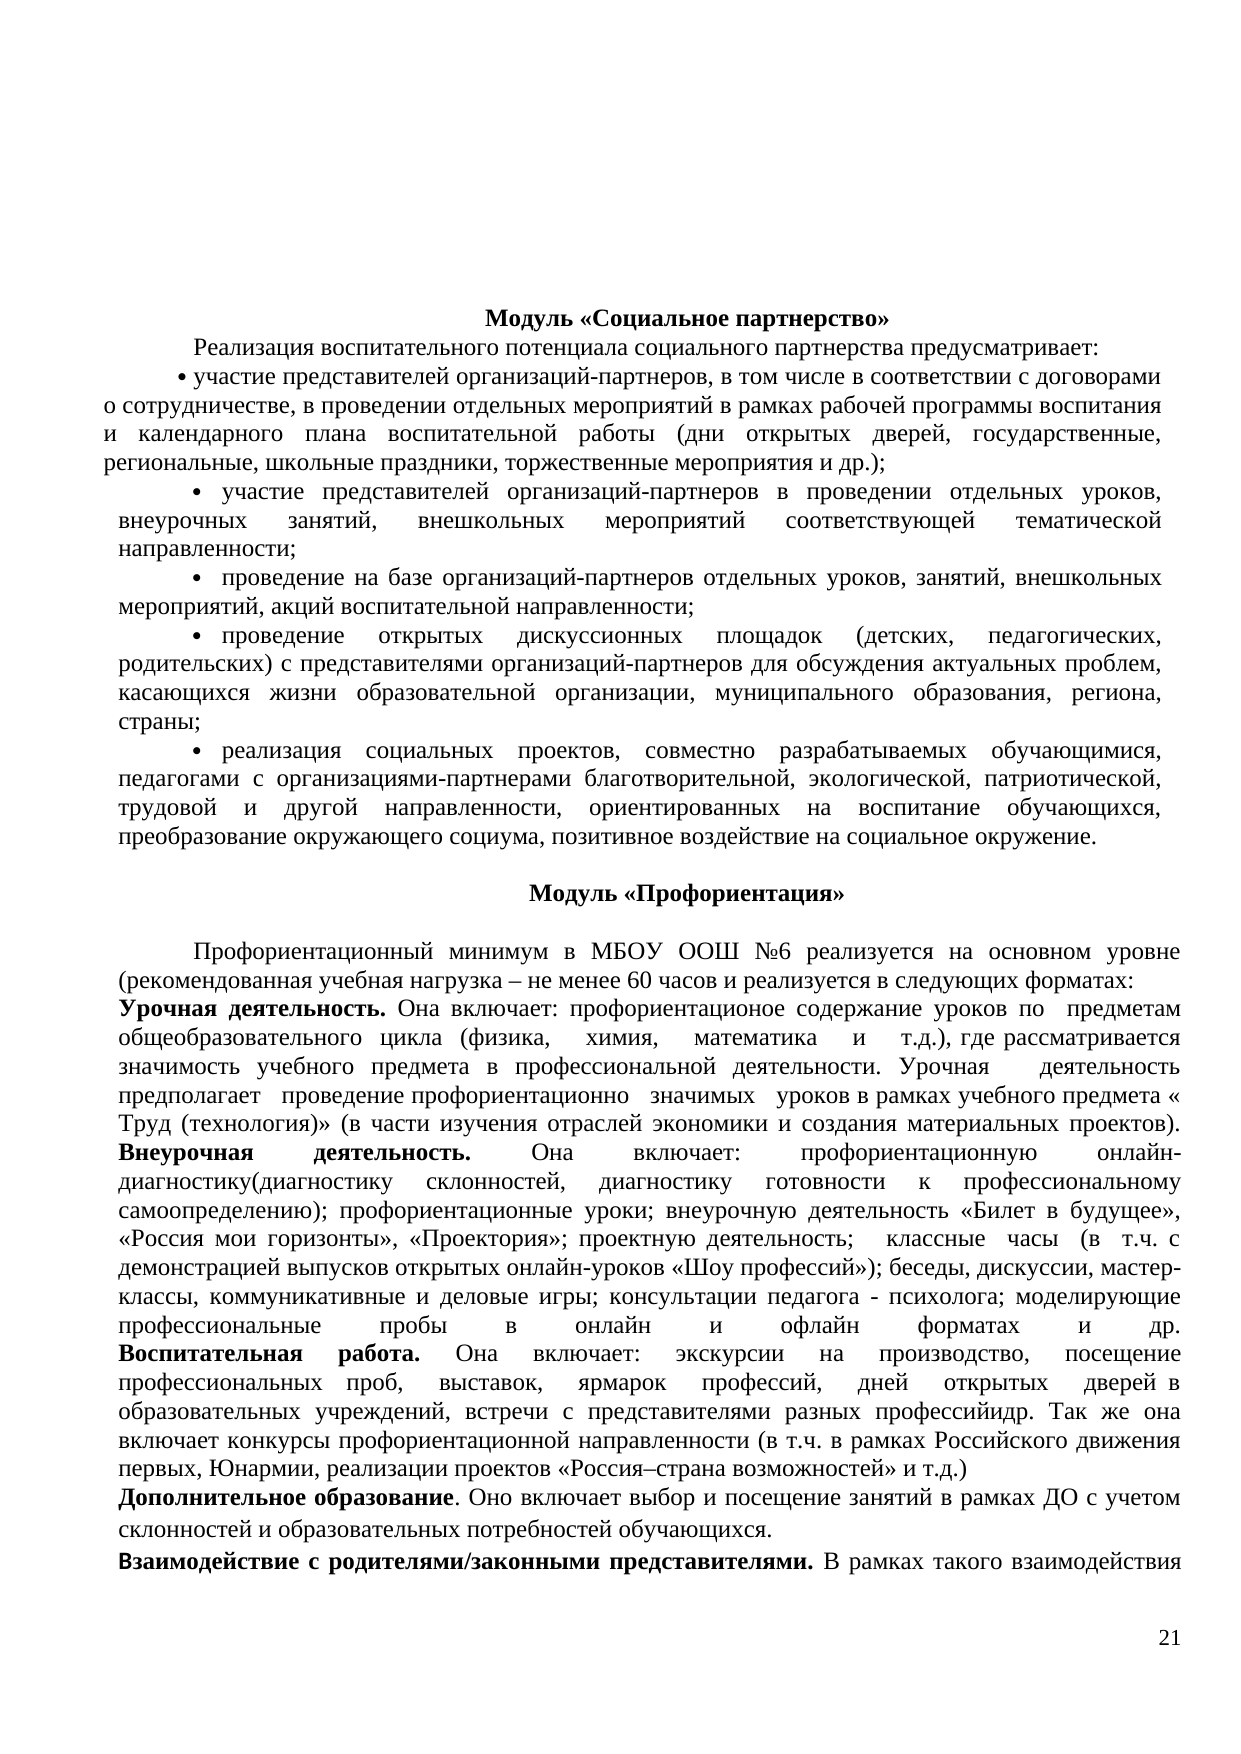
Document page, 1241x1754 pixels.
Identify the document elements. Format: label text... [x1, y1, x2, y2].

list проведение на базе организаций-партнеров отдельных уроков, занятий, внешкольных мероприятий, акций воспитательной направленности; [118, 562, 1162, 620]
text Профориентационный минимум в МБОУ ООШ №6 реализуется на основном уровне (рекомендованная учебная нагрузка – не менее 60 часов и реализуется в следующих форматах: [118, 936, 1182, 993]
text Реализация воспитательного потенциала социального партнерства предусматривает: [118, 332, 1181, 361]
list реализация социальных проектов, совместно разрабатываемых обучающимися, педагогами с организациями-партнерами благотворительной, экологической, патриотической, трудовой и другой направленности, ориентированных на воспитание обучающихся, преобразование окружающего социума, позитивное воздействие на социальное окружение. [118, 735, 1162, 850]
list Дополнительное образование. Оно включает выбор и посещение занятий в рамках ДО с учетом склонностей и образовательных потребностей обучающихся. [118, 1482, 1182, 1542]
text Модуль «Социальное партнерство» [118, 303, 1181, 332]
list Урочная деятельность. Она включает: профориентационое содержание уроков по предметам общеобразовательного цикла (физика, химия, математика и т.д.), где рассматривается значимость учебного предмета в профессиональной деятельности. Урочная деятельность предполагает проведение профориентационно значимых уроков в рамках учебного предмета « Труд (технология)» (в части изучения отраслей экономики и создания материальных проектов). Внеурочная деятельность. Она включает: профориентационную онлайн-диагностику(диагностику склонностей, диагностику готовности к профессиональному самоопределению); профориентационные уроки; внеурочную деятельность «Билет в будущее», «Россия мои горизонты», «Проектория»; проектную деятельность; классные часы (в т.ч. с демонстрацией выпусков открытых онлайн-уроков «Шоу профессий»); беседы, дискуссии, мастер-классы, коммуникативные и деловые игры; консультации педагога - психолога; моделирующие профессиональные пробы в онлайн и офлайн форматах и др. Воспитательная работа. Она включает: экскурсии на производство, посещение профессиональных проб, выставок, ярмарок профессий, дней открытых дверей в образовательных учреждений, встречи с представителями разных профессийидр. Так же она включает конкурсы профориентационной направленности (в т.ч. в рамках Российского движения первых, Юнармии, реализации проектов «Россия–страна возможностей» и т.д.) [118, 993, 1182, 1482]
list проведение открытых дискуссионных площадок (детских, педагогических, родительских) с представителями организаций-партнеров для обсуждения актуальных проблем, касающихся жизни образовательной организации, муниципального образования, региона, страны; [118, 620, 1162, 735]
text Модуль «Профориентация» [118, 878, 1181, 907]
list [118, 1545, 1182, 1576]
list участие представителей организаций-партнеров в проведении отдельных уроков, внеурочных занятий, внешкольных мероприятий соответствующей тематической направленности; [118, 476, 1162, 562]
list участие представителей организаций-партнеров, в том числе в соответствии с договорами о сотрудничестве, в проведении отдельных мероприятий в рамках рабочей программы воспитания и календарного плана воспитательной работы (дни открытых дверей, государственные, региональные, школьные праздники, торжественные мероприятия и др.); [103, 361, 1162, 476]
